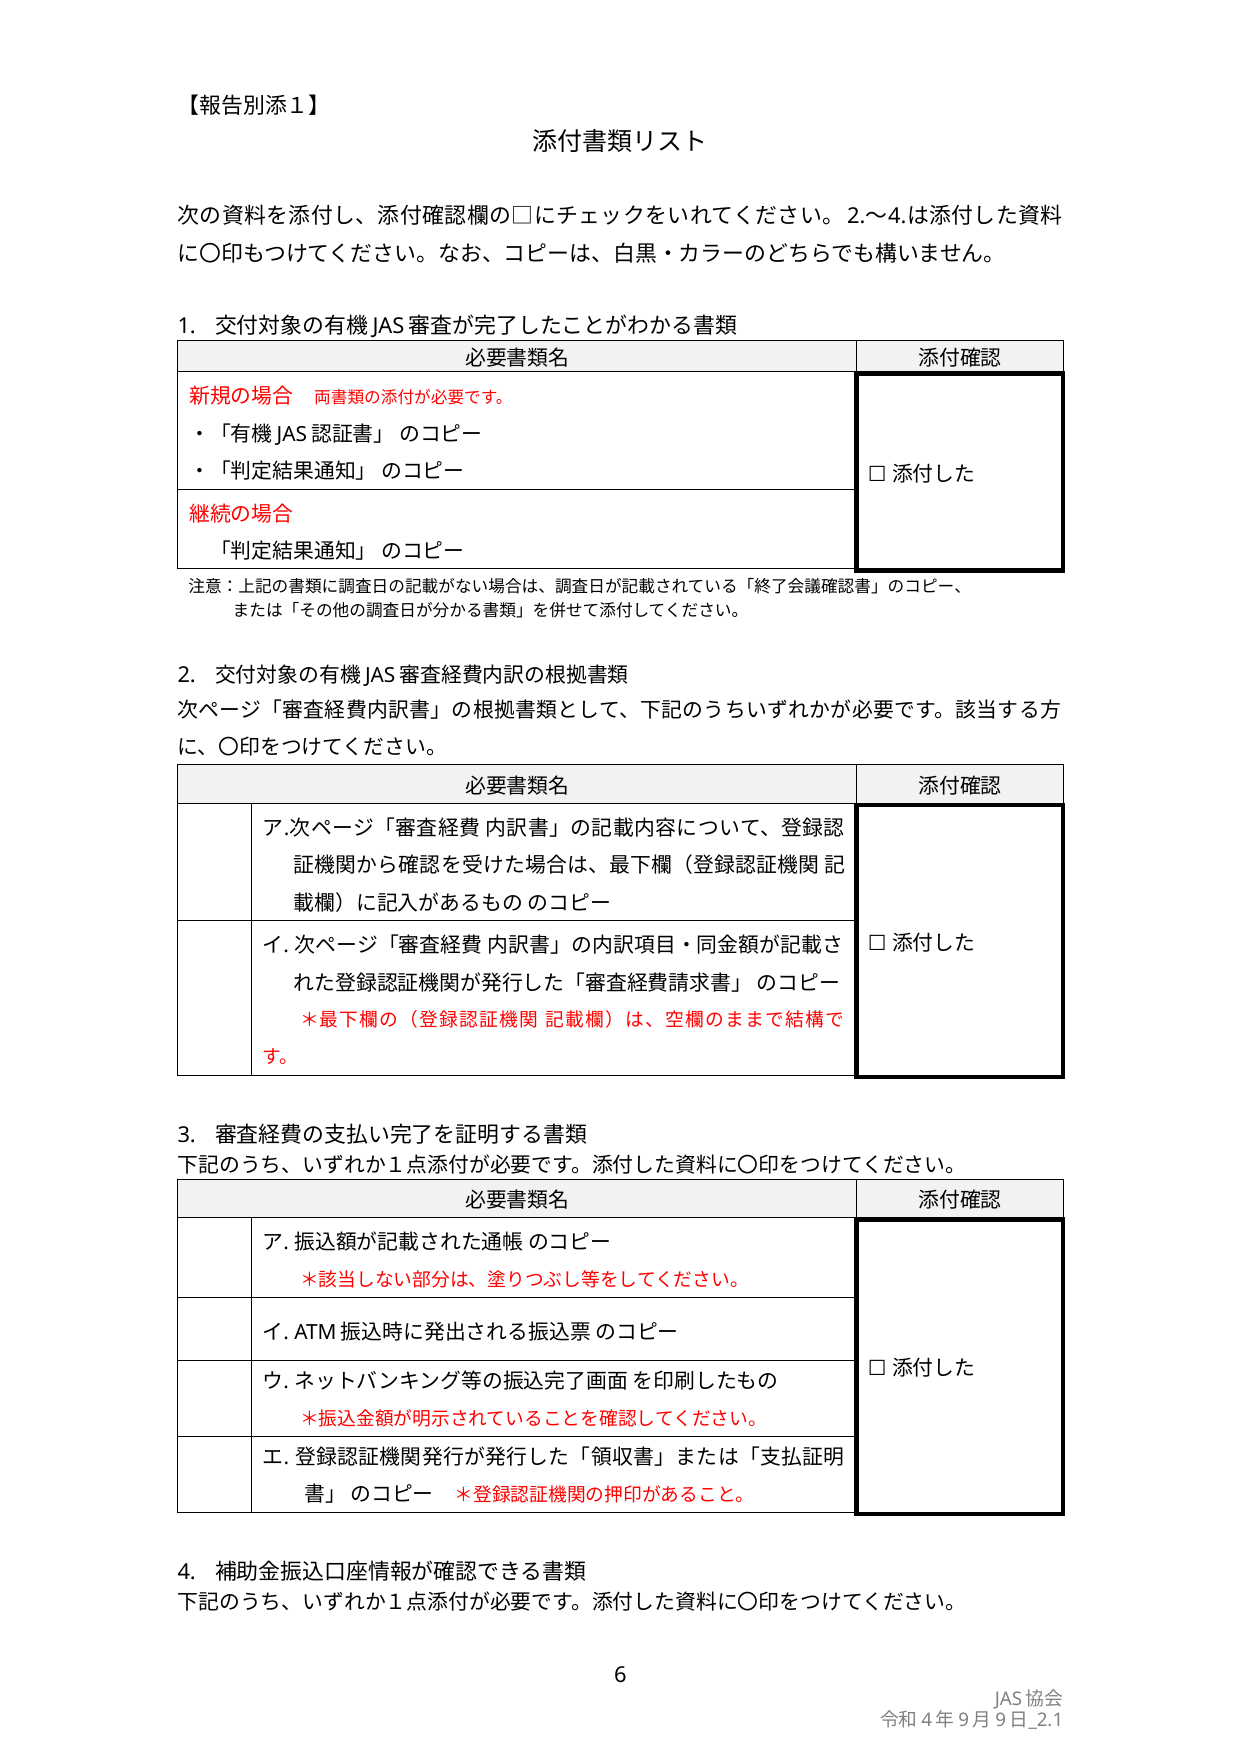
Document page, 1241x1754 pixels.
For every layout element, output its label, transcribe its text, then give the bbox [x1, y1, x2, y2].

table_cell エ. 登録認証機関発行が発行した「領収書」または「支払証明書」 のコピー ＊登録認証機関の押印があること。 [252, 1437, 854, 1512]
table_cell [178, 1437, 251, 1512]
table_cell [178, 1218, 251, 1297]
list 注意：上記の書類に調査日の記載がない場合は、調査日が記載されている「終了会議確認書」のコピー、 [188, 573, 1063, 597]
text 次ページ「審査経費内訳書」の根拠書類として、下記のうちいずれかが必要です。該当する方に、〇印をつけてください。 [177, 689, 1063, 764]
table_cell [178, 1298, 251, 1359]
list 交付対象の有機JAS審査経費内訳の根拠書類 [177, 659, 1063, 689]
list 交付対象の有機JAS審査が完了したことがわかる書類 [177, 308, 1063, 340]
list 審査経費の支払い完了を証明する書類 [177, 1117, 1063, 1148]
table_header 添付確認 [857, 341, 1063, 371]
table_cell ウ. ネットバンキング等の振込完了画面 を印刷したもの ＊振込金額が明示されていることを確認してください。 [252, 1361, 854, 1436]
list 補助金振込口座情報が確認できる書類 [177, 1554, 1063, 1586]
table_cell ア. 振込額が記載された通帳 のコピー ＊該当しない部分は、塗りつぶし等をしてください。 [252, 1218, 854, 1297]
table_header 添付確認 [857, 1180, 1063, 1217]
text 添付書類リスト [177, 121, 1063, 158]
text 下記のうち、いずれか１点添付が必要です。添付した資料に〇印をつけてください。 [177, 1148, 1063, 1179]
table_cell イ. ATM振込時に発出される振込票 のコピー [252, 1298, 854, 1359]
table_cell [178, 1361, 251, 1436]
list または「その他の調査日が分かる書類」を併せて添付してください。 [199, 597, 1063, 621]
table_cell 添付した [859, 807, 1061, 1074]
table_cell イ. 次ページ「審査経費 内訳書」の内訳項目・同金額が記載された登録認証機関が発行した「審査経費請求書」 のコピー ＊最下欄の（登録認証機関 記載欄）は、空欄のままで結構です。 [252, 921, 854, 1074]
table_header 必要書類名 [178, 765, 856, 803]
table_header 必要書類名 [178, 341, 856, 371]
table_cell [178, 804, 251, 920]
table_cell 添付した [859, 376, 1061, 568]
table_cell [178, 921, 251, 1074]
table_header 必要書類名 [178, 1180, 856, 1217]
table_cell 継続の場合 「判定結果通知」 のコピー [178, 490, 854, 568]
text 下記のうち、いずれか１点添付が必要です。添付した資料に〇印をつけてください。 [177, 1586, 1063, 1616]
table_header 添付確認 [857, 765, 1063, 803]
text 次の資料を添付し、添付確認欄の□にチェックをいれてください。2.～4.は添付した資料に〇印もつけてください。なお、コピーは、白黒・カラーのどちらでも構いません。 [177, 196, 1063, 271]
table_cell ア.次ページ「審査経費 内訳書」の記載内容について、登録認証機関から確認を受けた場合は、最下欄（登録認証機関 記載欄）に記入があるもの のコピー [252, 804, 854, 920]
table_cell 新規の場合 両書類の添付が必要です。 ・「有機JAS認証書」 のコピー ・「判定結果通知」 のコピー [178, 372, 854, 488]
table_cell 添付した [859, 1222, 1061, 1512]
